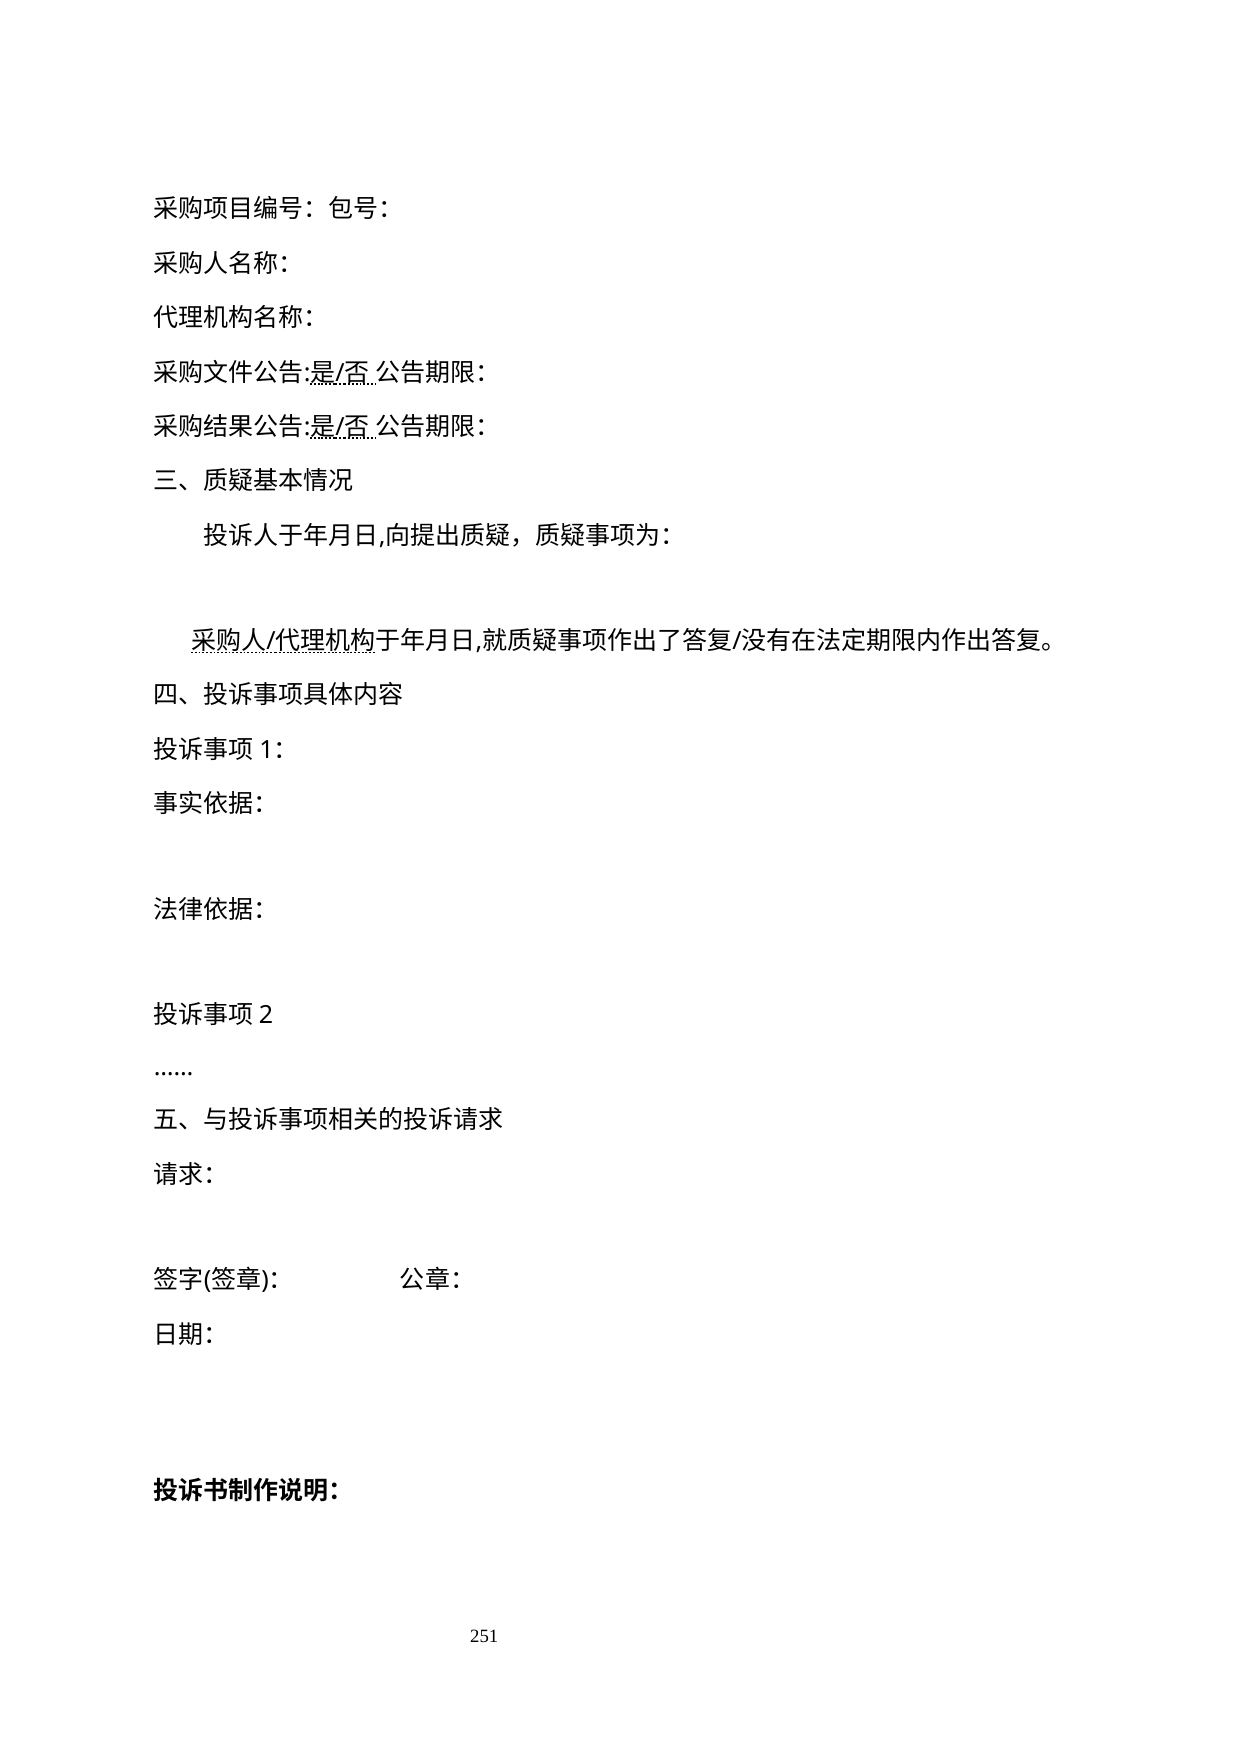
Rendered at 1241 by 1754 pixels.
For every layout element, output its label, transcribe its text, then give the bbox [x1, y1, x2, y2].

text 投诉人于年月日,向提出质疑，质疑事项为： [153, 515, 1087, 551]
text 五、与投诉事项相关的投诉请求 [153, 1100, 1087, 1136]
text 日期： [153, 1314, 1087, 1350]
text 事实依据： [153, 784, 1087, 820]
text 采购文件公告:是/否 公告期限： [153, 352, 1087, 388]
text 采购人名称： [153, 243, 1087, 279]
text 三、质疑基本情况 [153, 461, 1087, 497]
text 采购人/代理机构于年月日,就质疑事项作出了答复/没有在法定期限内作出答复。 [153, 621, 1087, 657]
text 投诉事项2 [153, 994, 1087, 1031]
text 投诉事项 1： [153, 729, 1087, 766]
text 采购结果公告:是/否 公告期限： [153, 406, 1087, 443]
text …… [153, 1049, 1087, 1083]
text 代理机构名称： [153, 298, 1087, 334]
text 投诉书制作说明： [153, 1471, 1087, 1507]
text 请求： [153, 1154, 1087, 1191]
text 采购项目编号：包号： [153, 189, 1087, 225]
text 法律依据： [153, 889, 1087, 925]
text 签字(签章)： 公章： [153, 1260, 1087, 1296]
text 四、投诉事项具体内容 [153, 675, 1087, 711]
